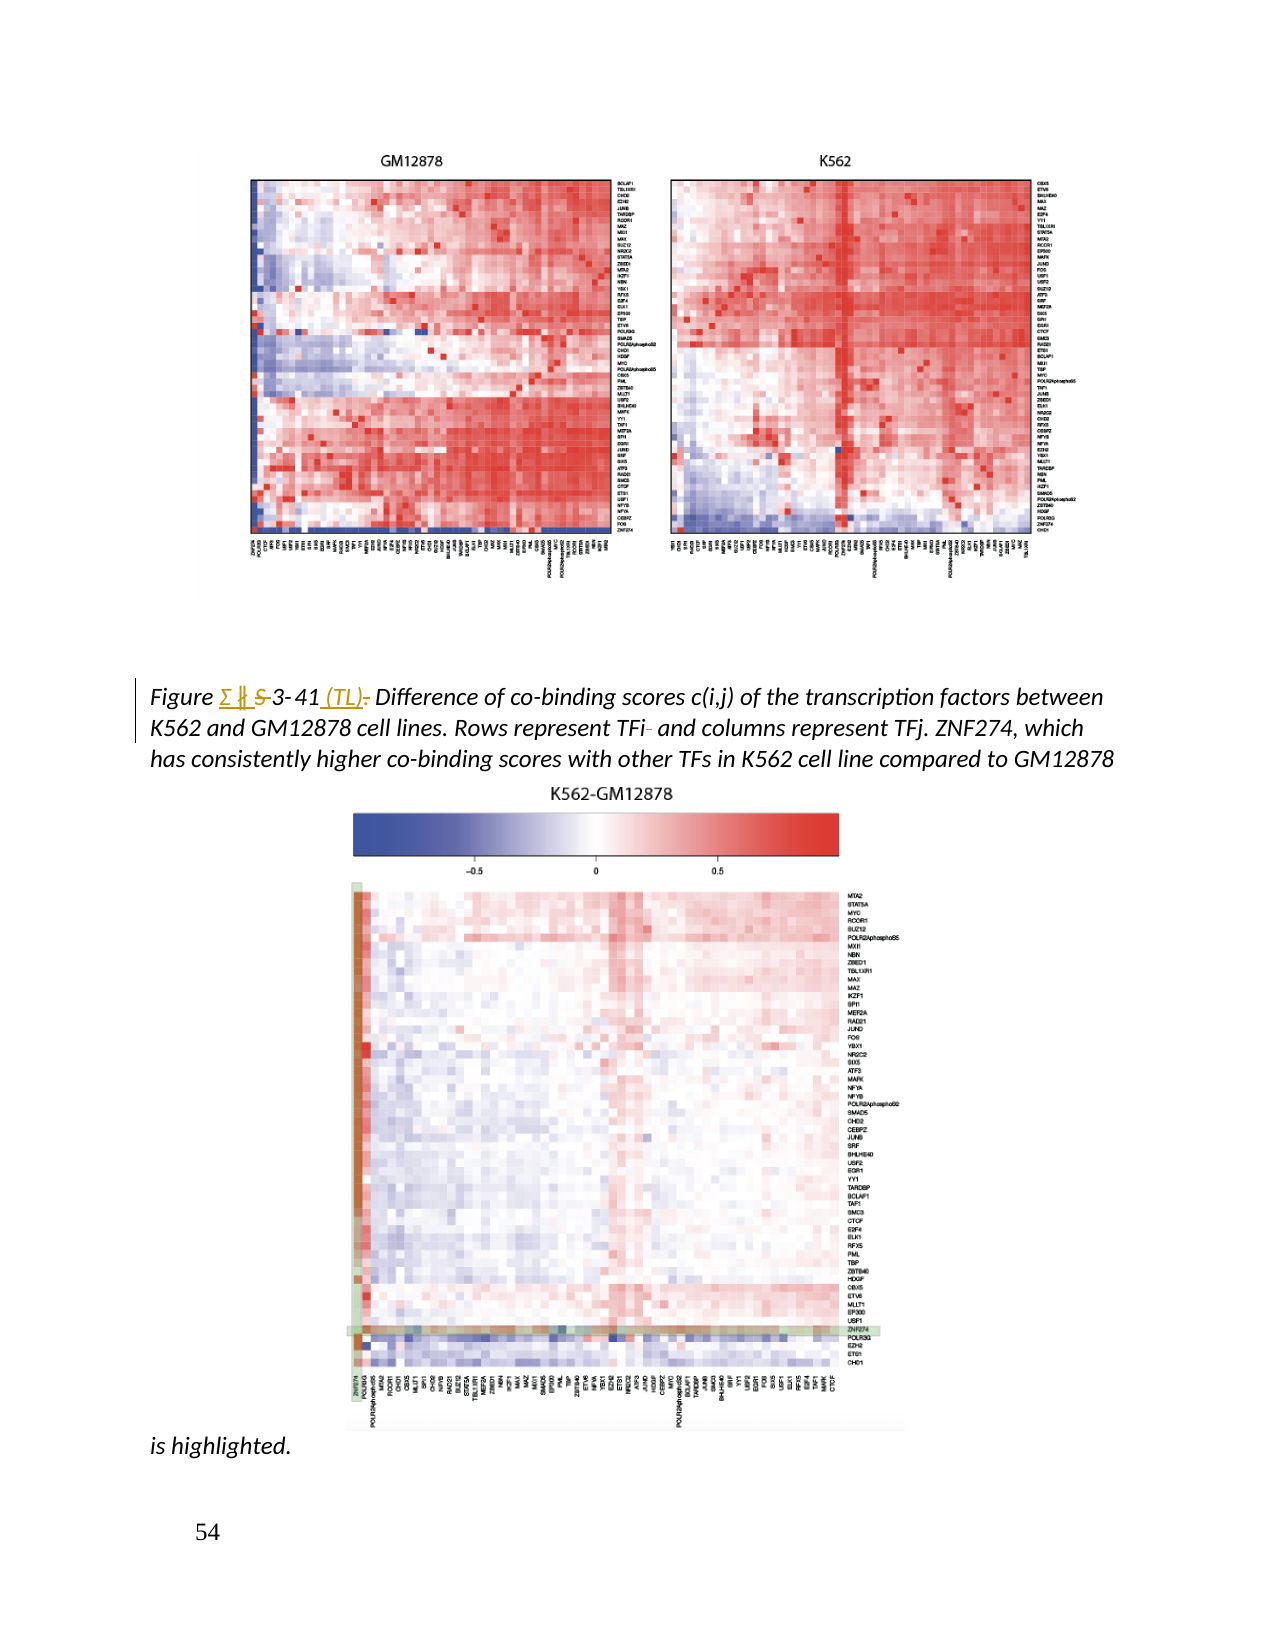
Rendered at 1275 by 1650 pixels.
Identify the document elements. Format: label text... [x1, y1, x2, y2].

picture [194, 150, 1095, 605]
picture [345, 778, 907, 1431]
